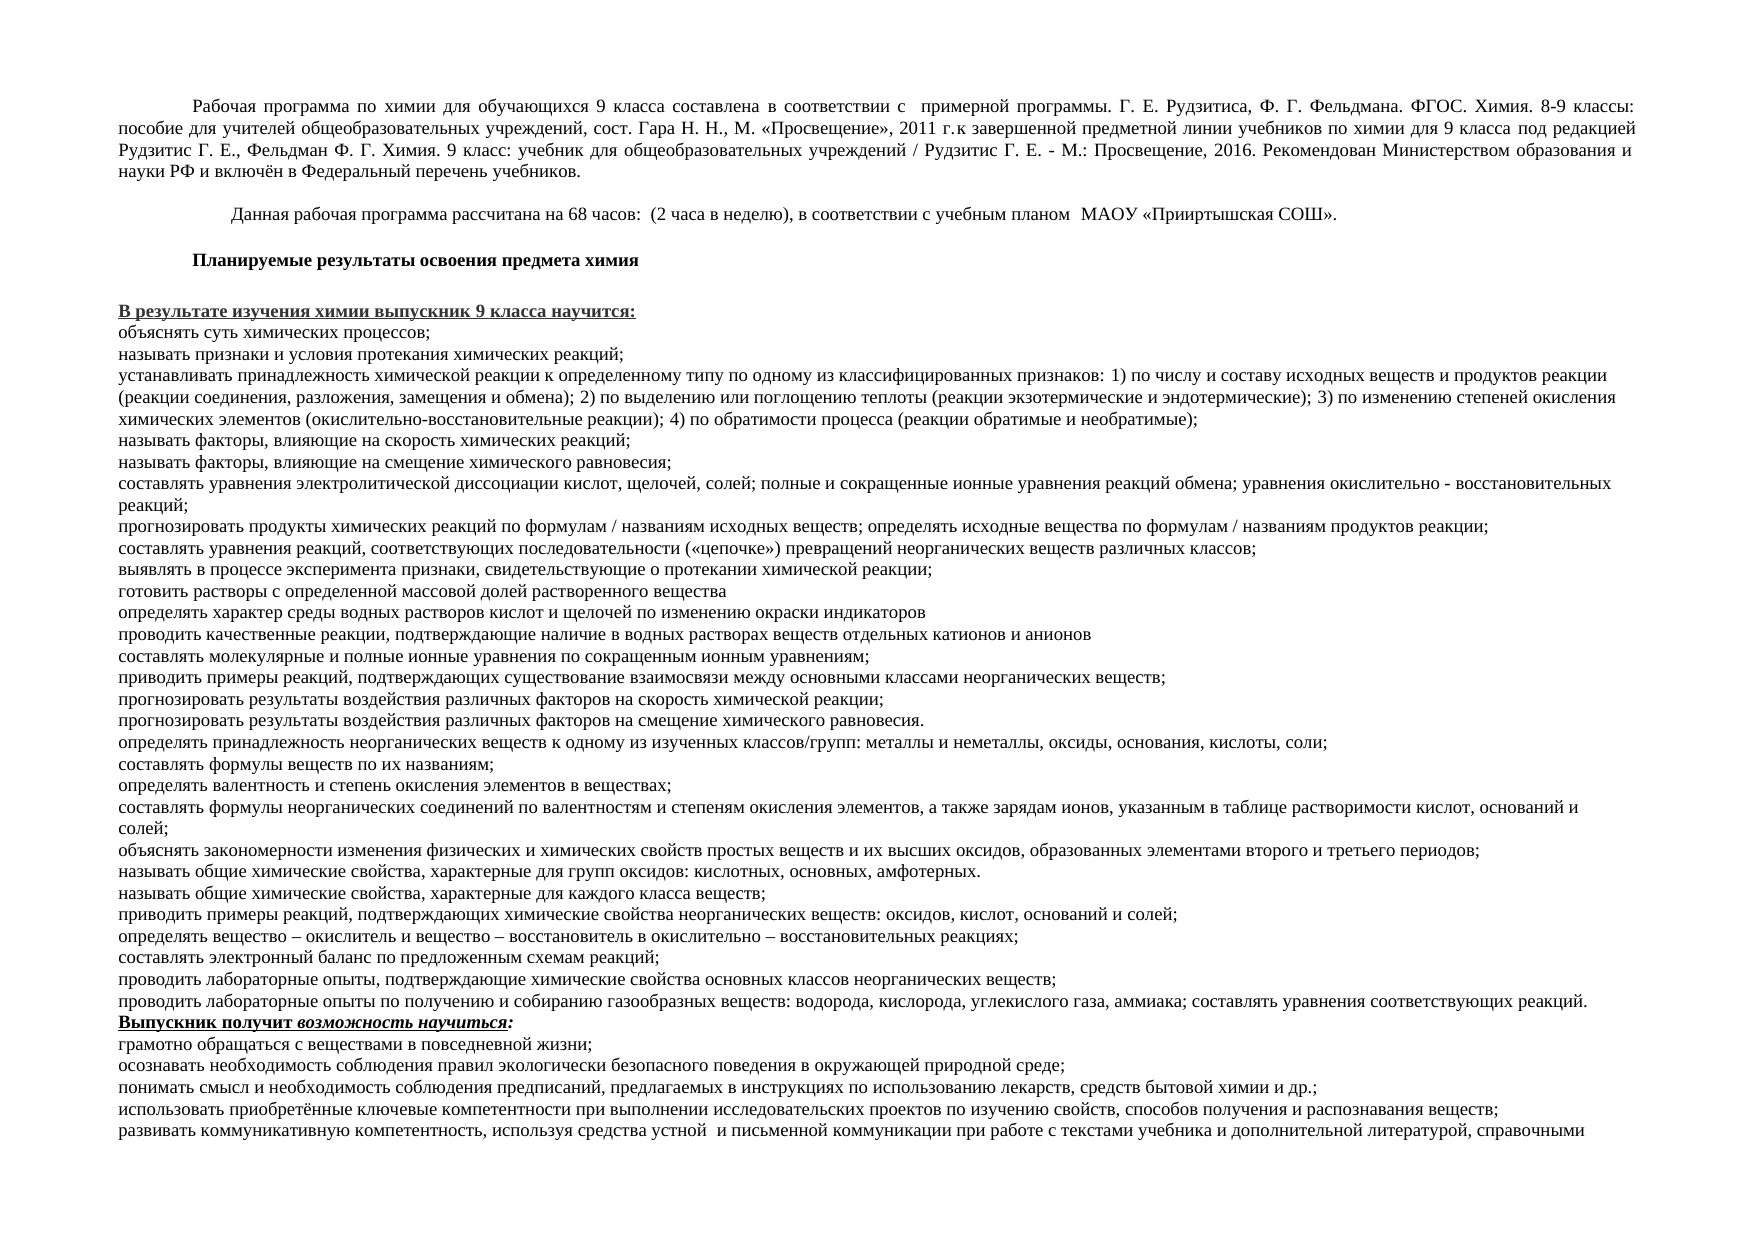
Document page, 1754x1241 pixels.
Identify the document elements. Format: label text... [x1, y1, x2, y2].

text Рабочая программа по химии для обучающихся 9 класса составлена в соответствии с примерной программы. Г. Е. Рудзитиса, Ф. Г. Фельдмана. ФГОС. Химия. 8-9 классы: пособие для учителей общеобразовательных учреждений, сост. Гара Н. Н., М. «Просвещение», 2011 г.к завершенной предметной линии учебников по химии для 9 класса под редакцией Рудзитис Г. Е., Фельдман Ф. Г. Химия. 9 класс: учебник для общеобразовательных учреждений / Рудзитис Г. Е. - М.: Просвещение, 2016. Рекомендован Министерством образования и науки РФ и включён в Федеральный перечень учебников. [118, 95, 1636, 182]
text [118, 299, 1636, 1141]
text Планируемые результаты освоения предмета химия [118, 249, 1636, 270]
list Данная рабочая программа рассчитана на 68 часов: (2 часа в неделю), в соответствии с учебным планом МАОУ «Прииртышская СОШ». [192, 203, 1636, 225]
